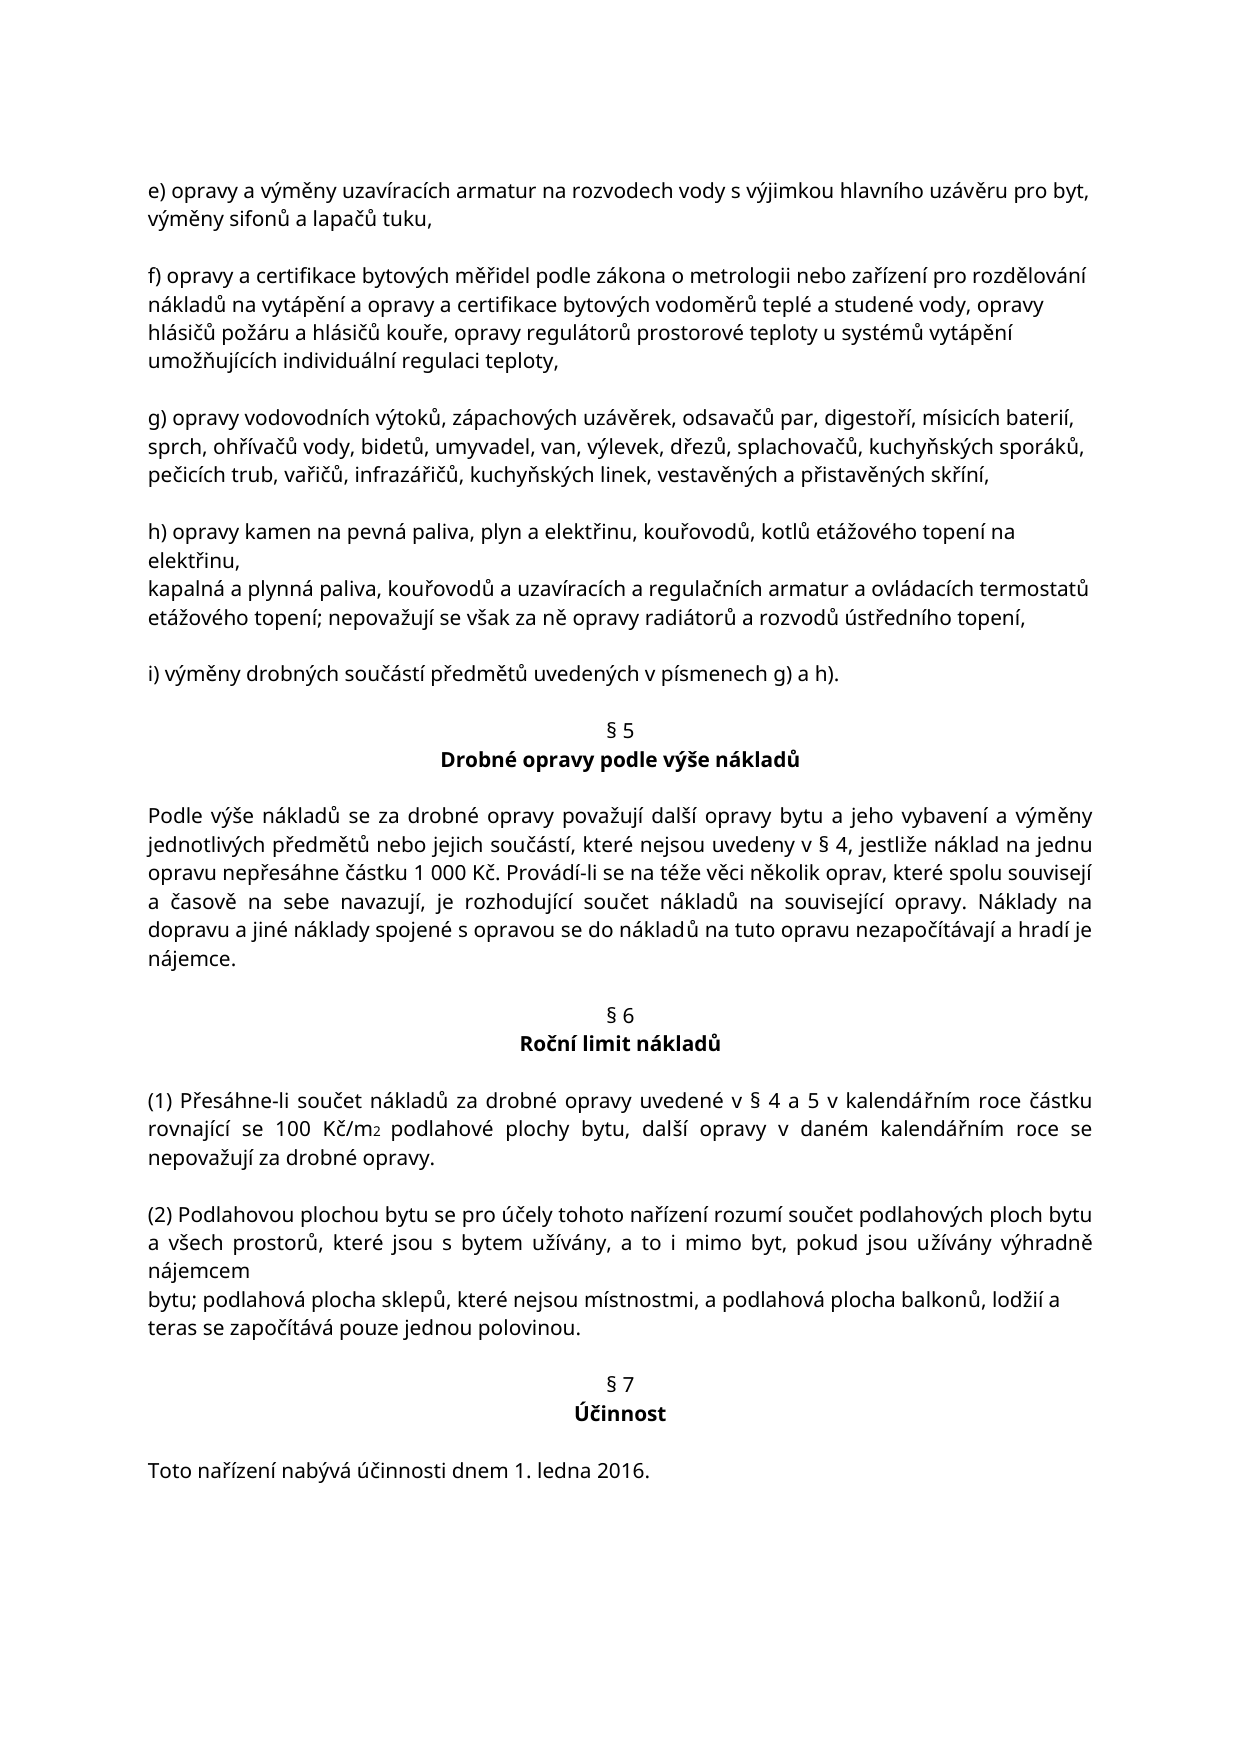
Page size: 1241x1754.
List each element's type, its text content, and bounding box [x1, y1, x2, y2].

text h) opravy kamen na pevná paliva, plyn a elektřinu, kouřovodů, kotlů etážového topení na elektřinu, [148, 517, 1093, 574]
text kapalná a plynná paliva, kouřovodů a uzavíracích a regulačních armatur a ovládacích termostatů [148, 574, 1093, 603]
text Účinnost [148, 1399, 1093, 1427]
text (1) Přesáhne-li součet nákladů za drobné opravy uvedené v § 4 a 5 v kalendářním roce částku rovnající se 100 Kč/m2 podlahové plochy bytu, další opravy v daném kalendářním roce se nepovažují za drobné opravy. [148, 1086, 1093, 1171]
text § 6 [148, 1001, 1093, 1029]
text i) výměny drobných součástí předmětů uvedených v písmenech g) a h). [148, 659, 1093, 688]
text Roční limit nákladů [148, 1029, 1093, 1058]
text etážového topení; nepovažují se však za ně opravy radiátorů a rozvodů ústředního topení, [148, 603, 1093, 631]
text f) opravy a certifikace bytových měřidel podle zákona o metrologii nebo zařízení pro rozdělování nákladů na vytápění a opravy a certifikace bytových vodoměrů teplé a studené vody, opravy hlásičů požáru a hlásičů kouře, opravy regulátorů prostorové teploty u systémů vytápění umožňujících individuální regulaci teploty, [148, 261, 1093, 375]
text Drobné opravy podle výše nákladů [148, 745, 1093, 773]
text g) opravy vodovodních výtoků, zápachových uzávěrek, odsavačů par, digestoří, mísicích baterií, sprch, ohřívačů vody, bidetů, umyvadel, van, výlevek, dřezů, splachovačů, kuchyňských sporáků, pečicích trub, vařičů, infrazářičů, kuchyňských linek, vestavěných a přistavěných skříní, [148, 403, 1093, 489]
text § 7 [148, 1370, 1093, 1399]
text Podle výše nákladů se za drobné opravy považují další opravy bytu a jeho vybavení a výměny jednotlivých předmětů nebo jejich součástí, které nejsou uvedeny v § 4, jestliže náklad na jednu opravu nepřesáhne částku 1 000 Kč. Provádí-li se na téže věci několik oprav, které spolu souvisejí a časově na sebe navazují, je rozhodující součet nákladů na související opravy. Náklady na dopravu a jiné náklady spojené s opravou se do nákladů na tuto opravu nezapočítávají a hradí je nájemce. [148, 802, 1093, 972]
text bytu; podlahová plocha sklepů, které nejsou místnostmi, a podlahová plocha balkonů, lodžií a teras se započítává pouze jednou polovinou. [148, 1285, 1093, 1342]
text e) opravy a výměny uzavíracích armatur na rozvodech vody s výjimkou hlavního uzávěru pro byt, výměny sifonů a lapačů tuku, [148, 176, 1093, 233]
text Toto nařízení nabývá účinnosti dnem 1. ledna 2016. [148, 1456, 1093, 1484]
text (2) Podlahovou plochou bytu se pro účely tohoto nařízení rozumí součet podlahových ploch bytu a všech prostorů, které jsou s bytem užívány, a to i mimo byt, pokud jsou užívány výhradně nájemcem [148, 1200, 1093, 1285]
text § 5 [148, 716, 1093, 745]
